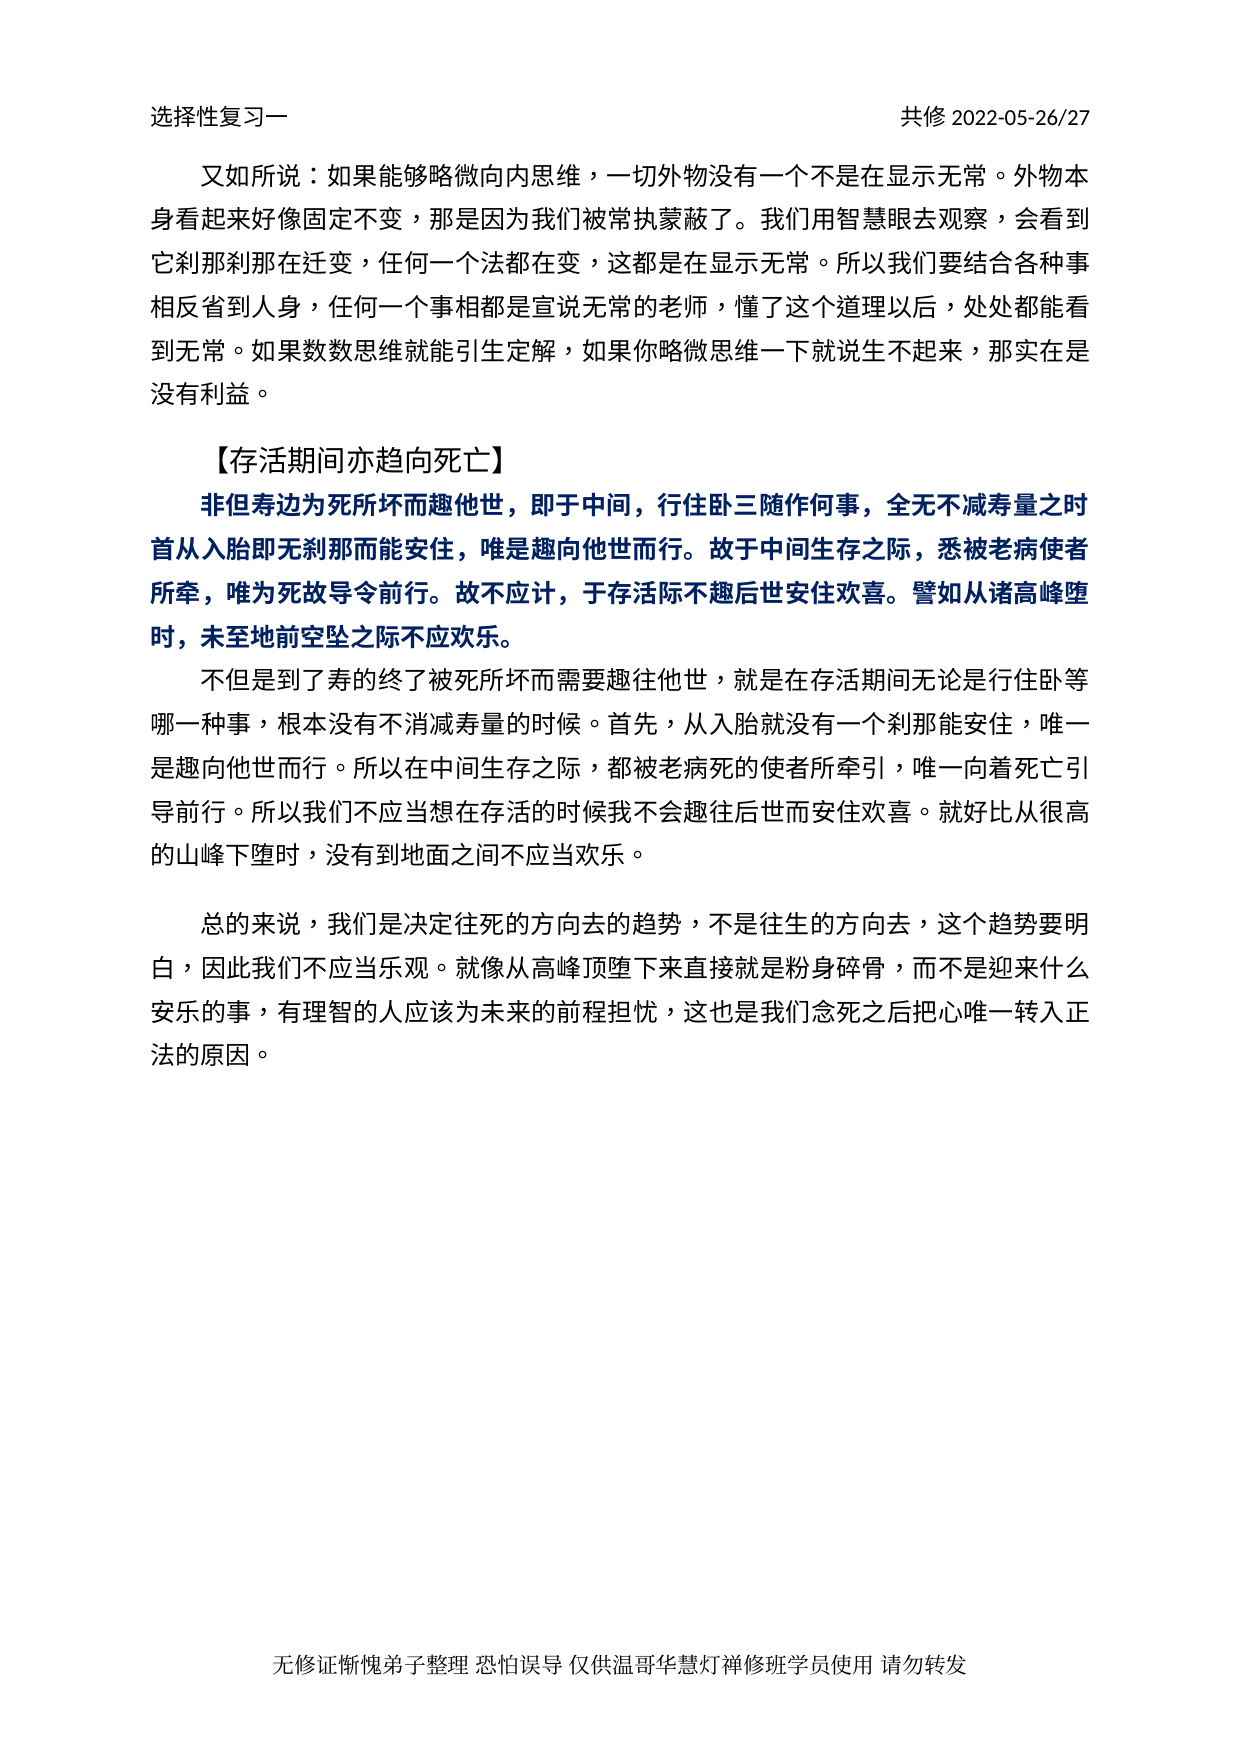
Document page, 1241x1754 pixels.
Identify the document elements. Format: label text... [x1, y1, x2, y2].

text 非但寿边为死所坏而趣他世，即于中间，行住卧三随作何事，全无不减寿量之时。首从入胎即无刹那而能安住，唯是趣向他世而行。故于中间生存之际，悉被老病使者所牵，唯为死故导令前行。故不应计，于存活际不趣后世安住欢喜。譬如从诸高峰堕时，未至地前空坠之际不应欢乐。 [150, 480, 1090, 655]
text 【存活期间亦趋向死亡】 [150, 437, 1090, 480]
text 又如所说：如果能够略微向内思维，一切外物没有一个不是在显示无常。外物本身看起来好像固定不变，那是因为我们被常执蒙蔽了。我们用智慧眼去观察，会看到它刹那刹那在迁变，任何一个法都在变，这都是在显示无常。所以我们要结合各种事相反省到人身，任何一个事相都是宣说无常的老师，懂了这个道理以后，处处都能看到无常。如果数数思维就能引生定解，如果你略微思维一下就说生不起来，那实在是没有利益。 [150, 150, 1090, 412]
text 不但是到了寿的终了被死所坏而需要趣往他世，就是在存活期间无论是行住卧等哪一种事，根本没有不消减寿量的时候。首先，从入胎就没有一个刹那能安住，唯一是趣向他世而行。所以在中间生存之际，都被老病死的使者所牵引，唯一向着死亡引导前行。所以我们不应当想在存活的时候我不会趣往后世而安住欢喜。就好比从很高的山峰下堕时，没有到地面之间不应当欢乐。 [150, 655, 1090, 873]
text 总的来说，我们是决定往死的方向去的趋势，不是往生的方向去，这个趋势要明白，因此我们不应当乐观。就像从高峰顶堕下来直接就是粉身碎骨，而不是迎来什么安乐的事，有理智的人应该为未来的前程担忧，这也是我们念死之后把心唯一转入正法的原因。 [150, 898, 1090, 1073]
